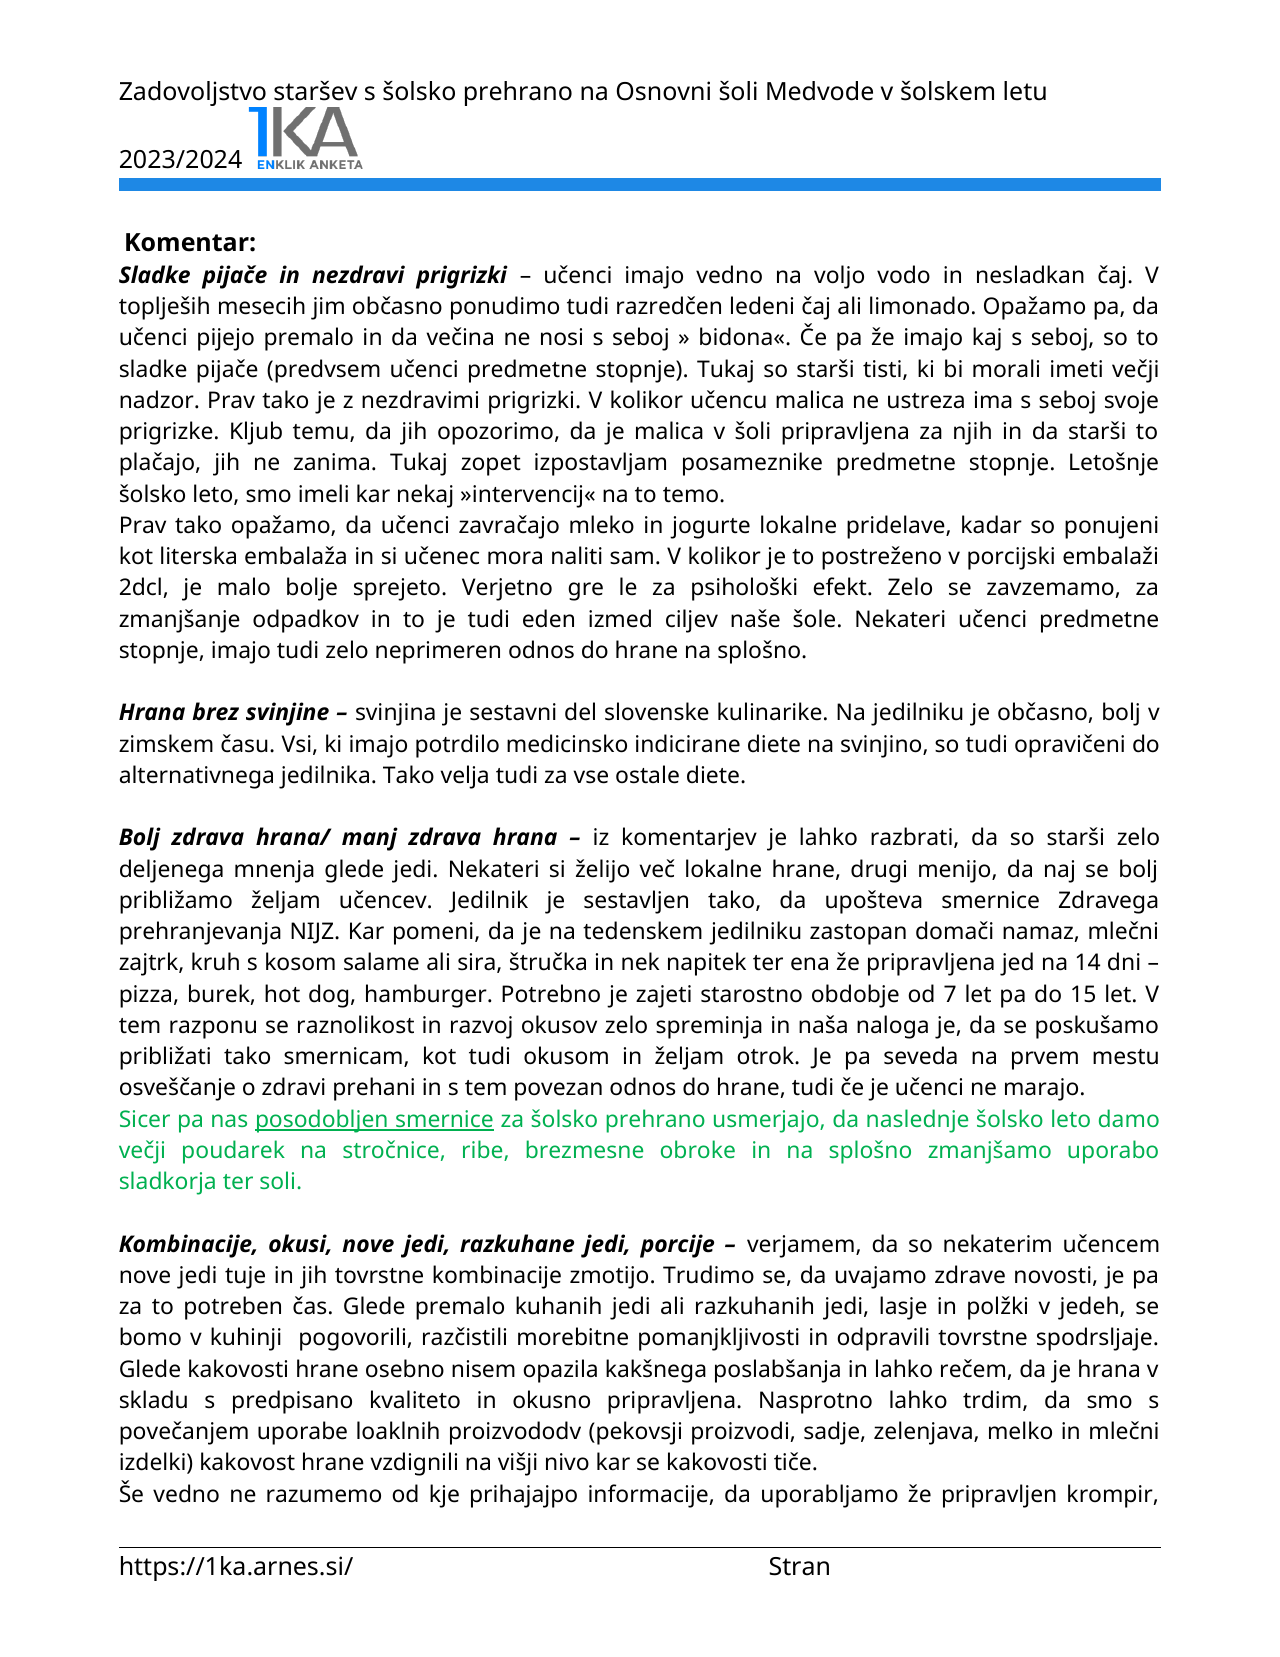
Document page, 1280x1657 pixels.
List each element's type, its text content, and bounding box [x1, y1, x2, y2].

text Kombinacije, okusi, nove jedi, razkuhane jedi, porcije – verjamem, da so nekaterim učencem nove jedi tuje in jih tovrstne kombinacije zmotijo. Trudimo se, da uvajamo zdrave novosti, je pa za to potreben čas. Glede premalo kuhanih jedi ali razkuhanih jedi, lasje in polžki v jedeh, se bomo v kuhinji pogovorili, razčistili morebitne pomanjkljivosti in odpravili tovrstne spodrsljaje. Glede kakovosti hrane osebno nisem opazila kakšnega poslabšanja in lahko rečem, da je hrana v skladu s predpisano kvaliteto in okusno pripravljena. Nasprotno lahko trdim, da smo s povečanjem uporabe loaklnih proizvododv (pekovsji proizvodi, sadje, zelenjava, melko in mlečni izdelki) kakovost hrane vzdignili na višji nivo kar se kakovosti tiče. [118, 1227, 1161, 1477]
text Hrana brez svinjine – svinjina je sestavni del slovenske kulinarike. Na jedilniku je občasno, bolj v zimskem času. Vsi, ki imajo potrdilo medicinsko indicirane diete na svinjino, so tudi opravičeni do alternativnega jedilnika. Tako velja tudi za vse ostale diete. [118, 696, 1161, 790]
text Še vedno ne razumemo od kje prihajajpo informacije, da uporabljamo že pripravljen krompir, procesirane pekovske izdelke, kis o polni sladkorja. [118, 1477, 1161, 1509]
text Sladke pijače in nezdravi prigrizki – učenci imajo vedno na voljo vodo in nesladkan čaj. V toplješih mesecih jim občasno ponudimo tudi razredčen ledeni čaj ali limonado. Opažamo pa, da učenci pijejo premalo in da večina ne nosi s seboj » bidona«. Če pa že imajo kaj s seboj, so to sladke pijače (predvsem učenci predmetne stopnje). Tukaj so starši tisti, ki bi morali imeti večji nadzor. Prav tako je z nezdravimi prigrizki. V kolikor učencu malica ne ustreza ima s seboj svoje prigrizke. Kljub temu, da jih opozorimo, da je malica v šoli pripravljena za njih in da starši to plačajo, jih ne zanima. Tukaj zopet izpostavljam posameznike predmetne stopnje. Letošnje šolsko leto, smo imeli kar nekaj »intervencij« na to temo. [118, 259, 1161, 509]
picture [248, 107, 363, 169]
text Komentar: [118, 225, 1161, 259]
text Sicer pa nas posodobljen smernice za šolsko prehrano usmerjajo, da naslednje šolsko leto damo večji poudarek na stročnice, ribe, brezmesne obroke in na splošno zmanjšamo uporabo sladkorja ter soli. [118, 1102, 1161, 1196]
text Prav tako opažamo, da učenci zavračajo mleko in jogurte lokalne pridelave, kadar so ponujeni kot literska embalaža in si učenec mora naliti sam. V kolikor je to postreženo v porcijski embalaži 2dcl, je malo bolje sprejeto. Verjetno gre le za psihološki efekt. Zelo se zavzemamo, za zmanjšanje odpadkov in to je tudi eden izmed ciljev naše šole. Nekateri učenci predmetne stopnje, imajo tudi zelo neprimeren odnos do hrane na splošno. [118, 509, 1161, 665]
text Bolj zdrava hrana/ manj zdrava hrana – iz komentarjev je lahko razbrati, da so starši zelo deljenega mnenja glede jedi. Nekateri si želijo več lokalne hrane, drugi menijo, da naj se bolj približamo željam učencev. Jedilnik je sestavljen tako, da upošteva smernice Zdravega prehranjevanja NIJZ. Kar pomeni, da je na tedenskem jedilniku zastopan domači namaz, mlečni zajtrk, kruh s kosom salame ali sira, štručka in nek napitek ter ena že pripravljena jed na 14 dni – pizza, burek, hot dog, hamburger. Potrebno je zajeti starostno obdobje od 7 let pa do 15 let. V tem razponu se raznolikost in razvoj okusov zelo spreminja in naša naloga je, da se poskušamo približati tako smernicam, kot tudi okusom in željam otrok. Je pa seveda na prvem mestu osveščanje o zdravi prehani in s tem povezan odnos do hrane, tudi če je učenci ne marajo. [118, 821, 1161, 1102]
